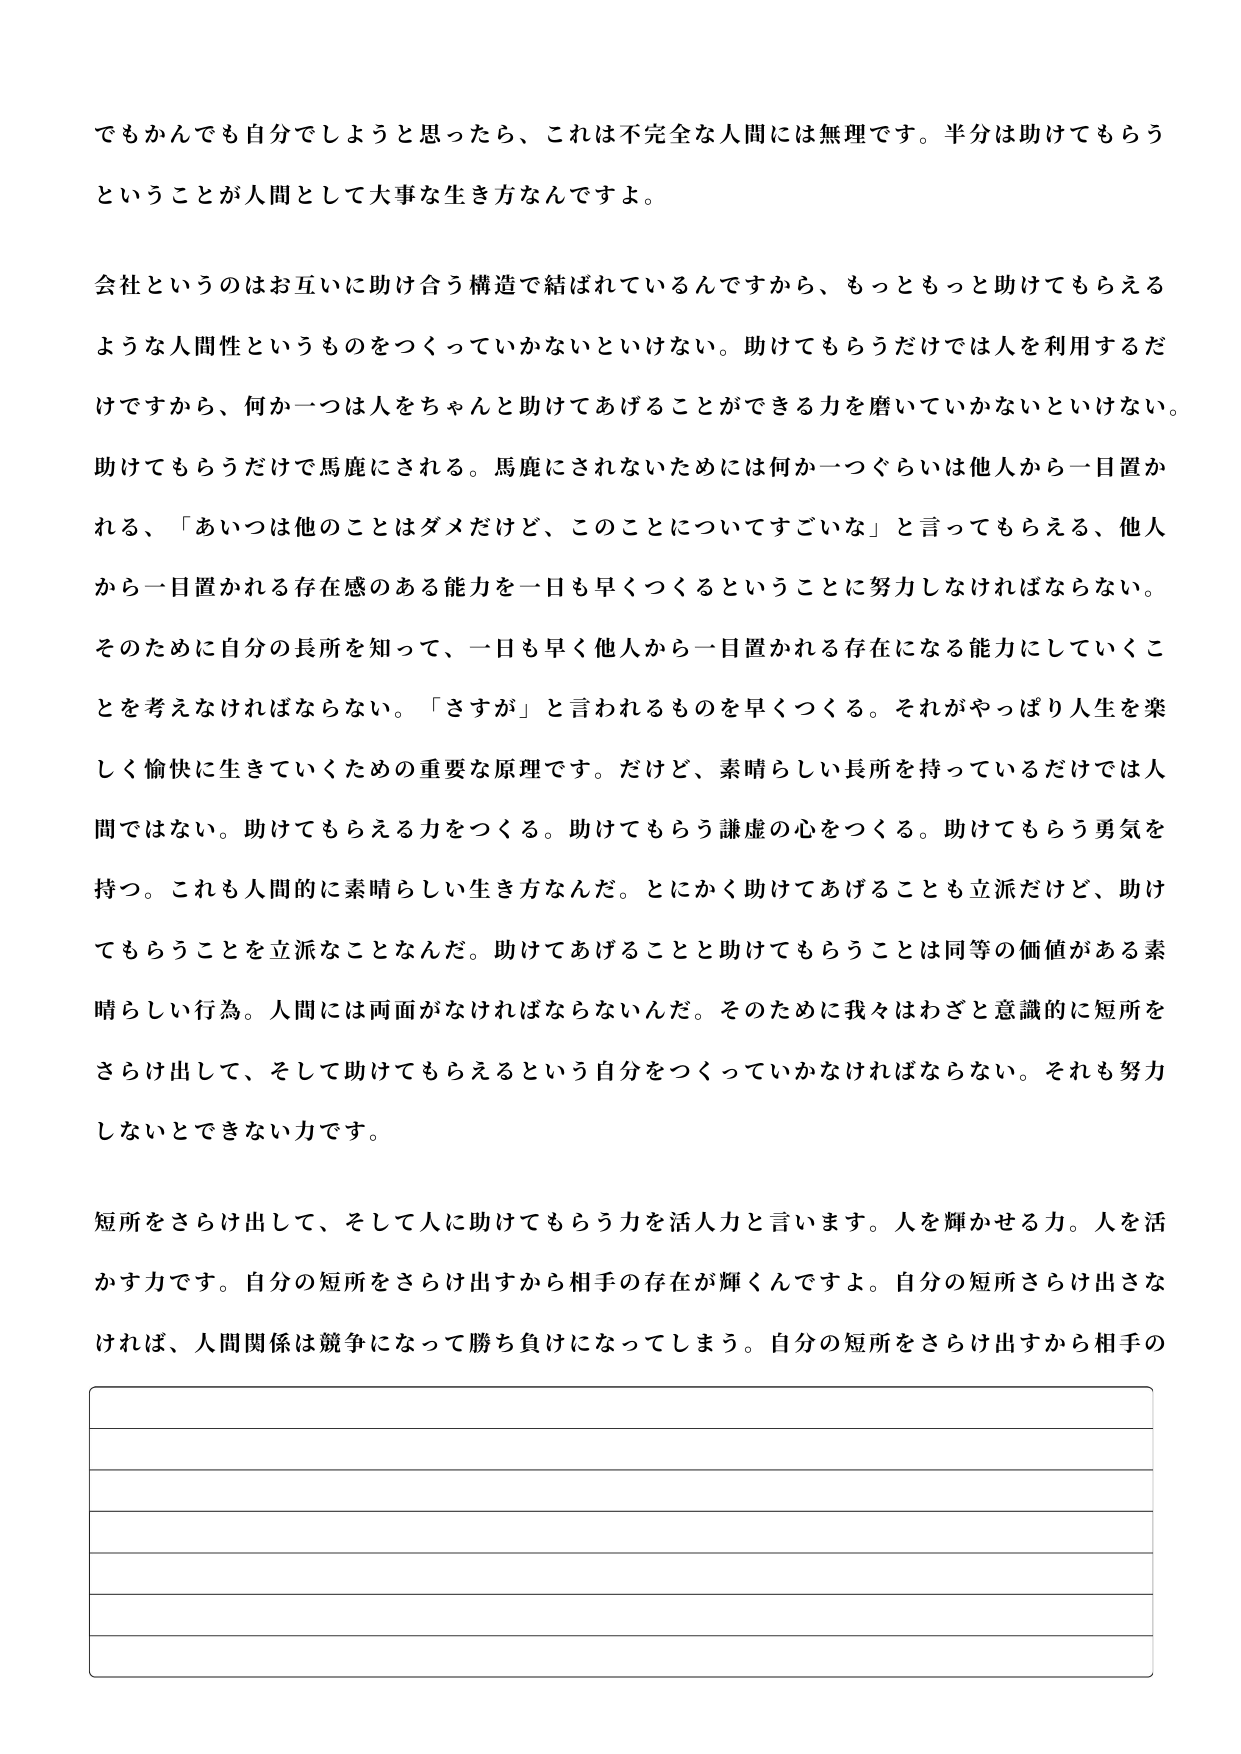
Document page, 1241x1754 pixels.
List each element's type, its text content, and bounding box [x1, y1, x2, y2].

picture [88, 1386, 1154, 1678]
text 会社というのはお互いに助け合う構造で結ばれているんですから、もっともっと助けてもらえるような人間性というものをつくっていかないといけない。助けてもらうだけでは人を利用するだけですから、何か一つは人をちゃんと助けてあげることができる力を磨いていかないといけない。助けてもらうだけで馬鹿にされる。馬鹿にされないためには何か一つぐらいは他人から一目置かれる、「あいつは他のことはダメだけど、このことについてすごいな」と言ってもらえる、他人から一目置かれる存在感のある能力を一日も早くつくるということに努力しなければならない。そのために自分の長所を知って、一日も早く他人から一目置かれる存在になる能力にしていくことを考えなければならない。「さすが」と言われるものを早くつくる。それがやっぱり人生を楽しく愉快に生きていくための重要な原理です。だけど、素晴らしい長所を持っているだけでは人間ではない。助けてもらえる力をつくる。助けてもらう謙虚の心をつくる。助けてもらう勇気を持つ。これも人間的に素晴らしい生き方なんだ。とにかく助けてあげることも立派だけど、助けてもらうことを立派なことなんだ。助けてあげることと助けてもらうことは同等の価値がある素晴らしい行為。人間には両面がなければならないんだ。そのために我々はわざと意識的に短所をさらけ出して、そして助けてもらえるという自分をつくっていかなければならない。それも努力しないとできない力です。 [94, 254, 1169, 1160]
